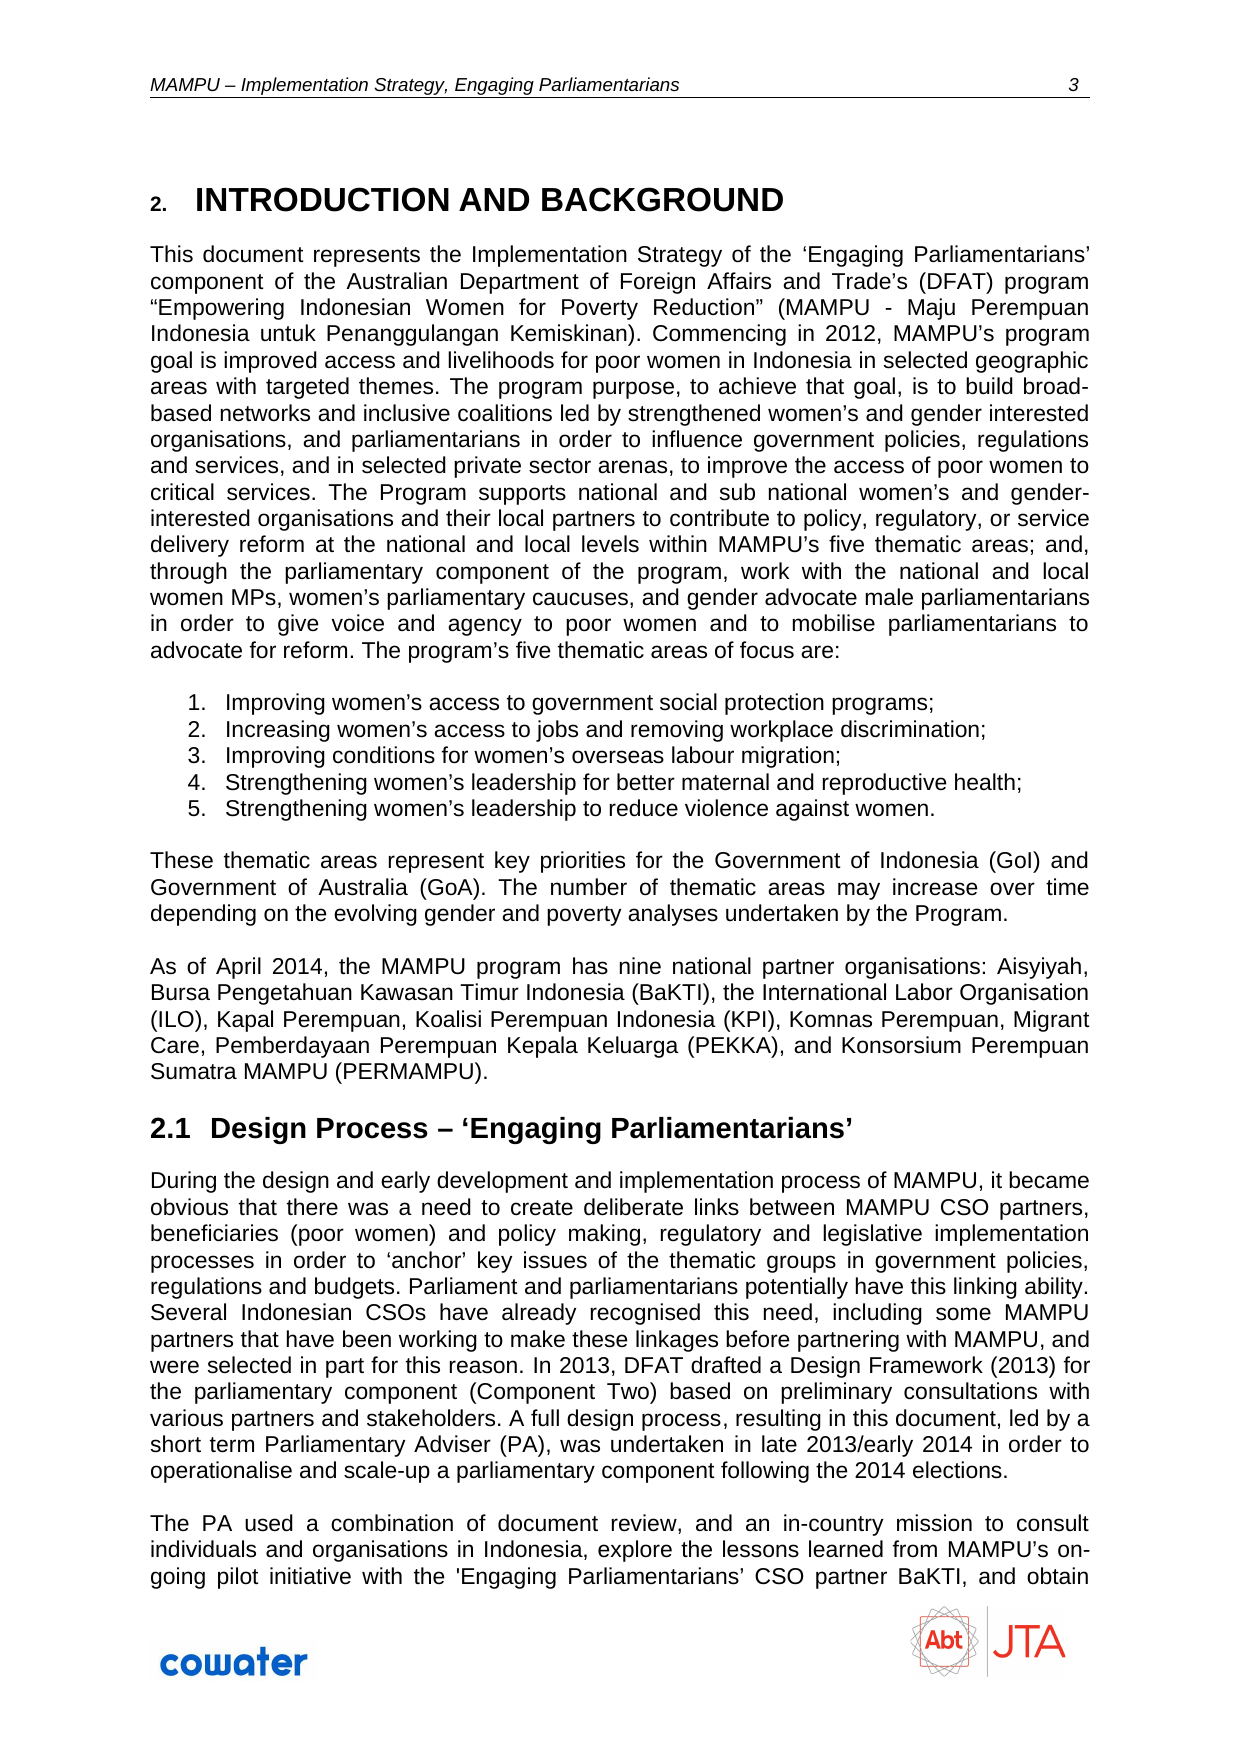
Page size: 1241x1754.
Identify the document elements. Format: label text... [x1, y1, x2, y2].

list Improving conditions for women’s overseas labour migration; [187, 742, 1090, 768]
list Strengthening women’s leadership to reduce violence against women. [187, 795, 1090, 821]
list Increasing women’s access to jobs and removing workplace discrimination; [187, 716, 1090, 742]
subtitle Design Process – ‘Engaging Parliamentarians’ [150, 1111, 1090, 1144]
text As of April 2014, the MAMPU program has nine national partner organisations: Aisyiyah, Bursa Pengetahuan Kawasan Timur Indonesia (BaKTI), the International Labor Organisation (ILO), Kapal Perempuan, Koalisi Perempuan Indonesia (KPI), Komnas Perempuan, Migrant Care, Pemberdayaan Perempuan Kepala Keluarga (PEKKA), and Konsorsium Perempuan Sumatra MAMPU (PERMAMPU). [150, 953, 1090, 1085]
list Improving women’s access to government social protection programs; [187, 689, 1090, 716]
text This document represents the Implementation Strategy of the ‘Engaging Parliamentarians’ component of the Australian Department of Foreign Affairs and Trade’s (DFAT) program “Empowering Indonesian Women for Poverty Reduction” (MAMPU - Maju Perempuan Indonesia untuk Penanggulangan Kemiskinan). Commencing in 2012, MAMPU’s program goal is improved access and livelihoods for poor women in Indonesia in selected geographic areas with targeted themes. The program purpose, to achieve that goal, is to build broad-based networks and inclusive coalitions led by strengthened women’s and gender interested organisations, and parliamentarians in order to influence government policies, regulations and services, and in selected private sector arenas, to improve the access of poor women to critical services. The Program supports national and sub national women’s and gender-interested organisations and their local partners to contribute to policy, regulatory, or service delivery reform at the national and local levels within MAMPU’s five thematic areas; and, through the parliamentary component of the program, work with the national and local women MPs, women’s parliamentary caucuses, and gender advocate male parliamentarians in order to give voice and agency to poor women and to mobilise parliamentarians to advocate for reform. The program’s five thematic areas of focus are: [150, 241, 1090, 663]
picture [150, 1640, 318, 1681]
text These thematic areas represent key priorities for the Government of Indonesia (GoI) and Government of Australia (GoA). The number of thematic areas may increase over time depending on the evolving gender and poverty analyses undertaken by the Program. [150, 847, 1090, 927]
picture [910, 1606, 1066, 1681]
subtitle Introduction and background [150, 180, 1090, 218]
list Strengthening women’s leadership for better maternal and reproductive health; [187, 768, 1090, 795]
text During the design and early development and implementation process of MAMPU, it became obvious that there was a need to create deliberate links between MAMPU CSO partners, beneficiaries (poor women) and policy making, regulatory and legislative implementation processes in order to ‘anchor’ key issues of the thematic groups in government policies, regulations and budgets. Parliament and parliamentarians potentially have this linking ability. Several Indonesian CSOs have already recognised this need, including some MAMPU partners that have been working to make these linkages before partnering with MAMPU, and were selected in part for this reason. In 2013, DFAT drafted a Design Framework (2013) for the parliamentary component (Component Two) based on preliminary consultations with various partners and stakeholders. A full design process, resulting in this document, led by a short term Parliamentary Adviser (PA), was undertaken in late 2013/early 2014 in order to operationalise and scale-up a parliamentary component following the 2014 elections. [150, 1167, 1090, 1484]
